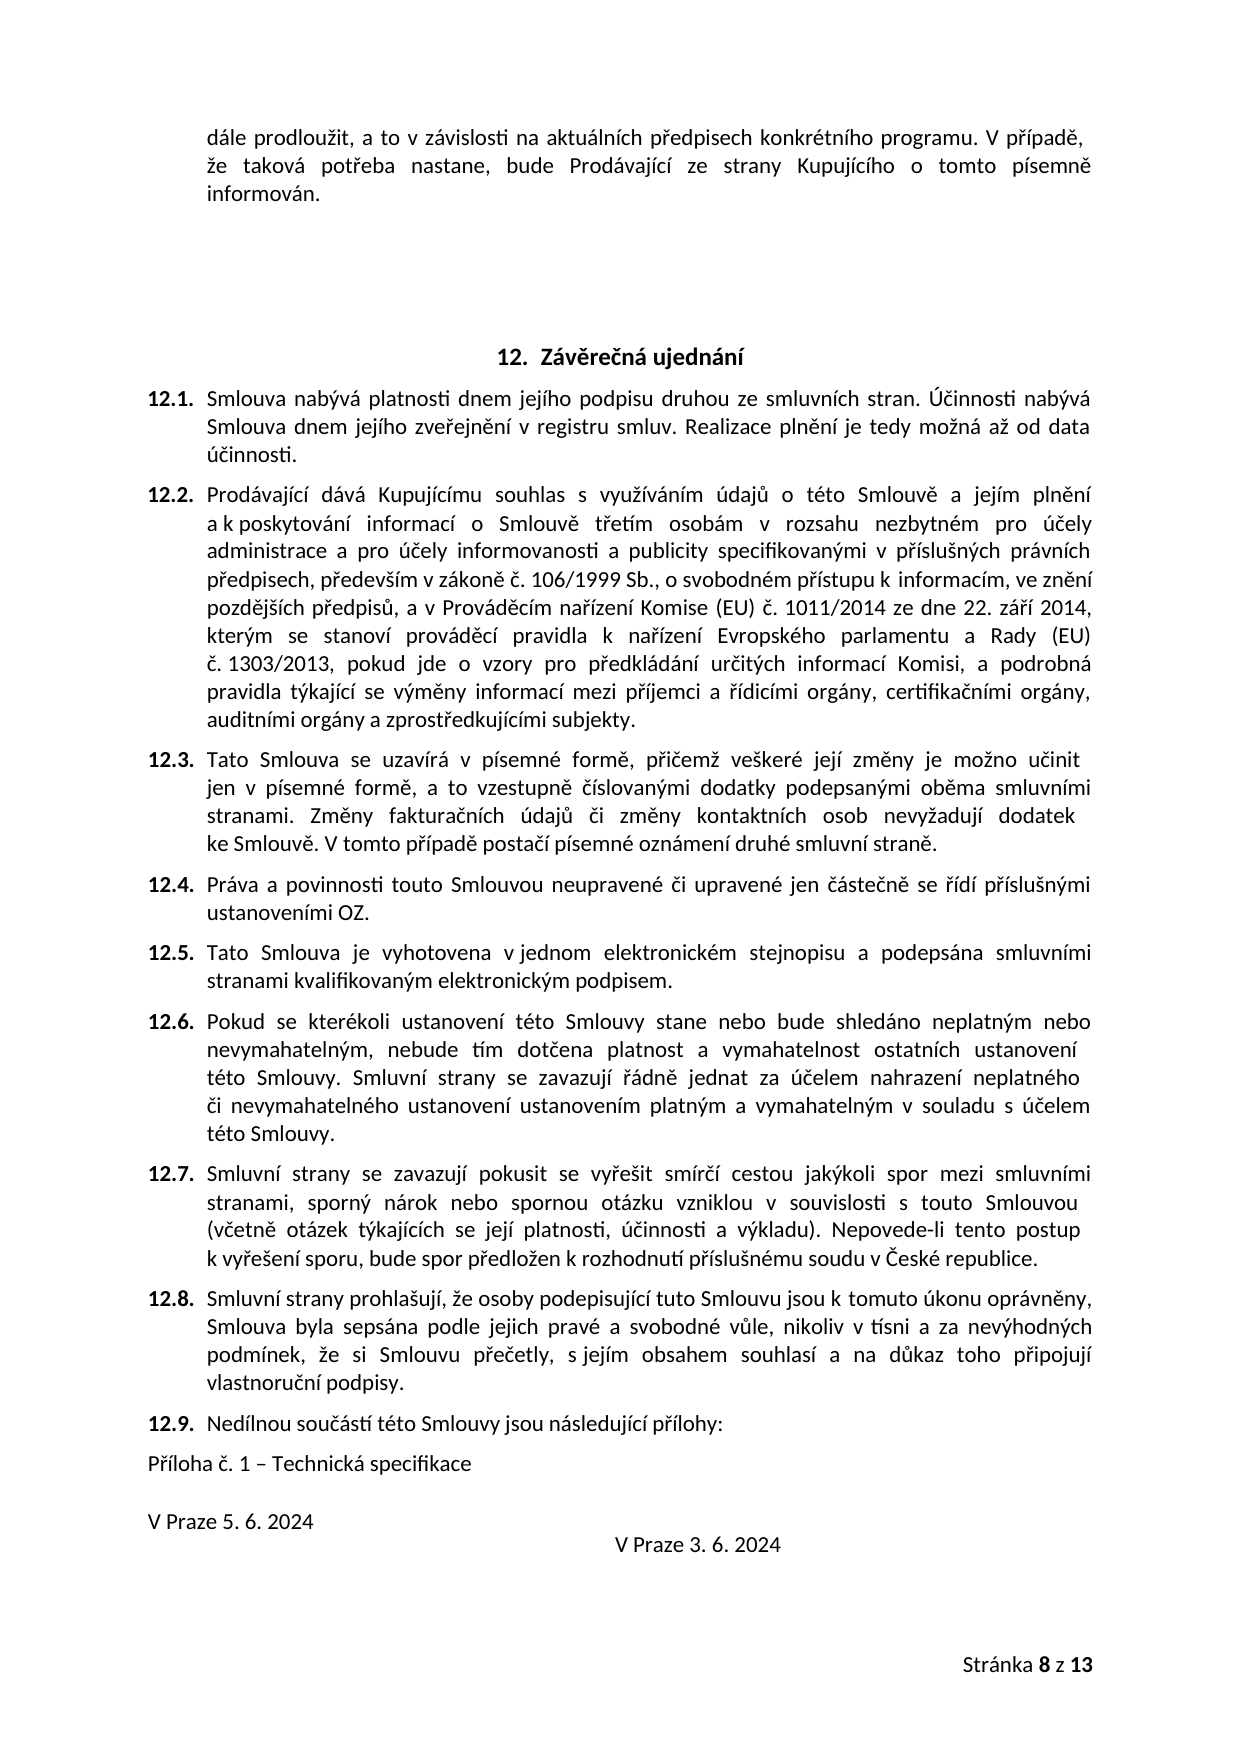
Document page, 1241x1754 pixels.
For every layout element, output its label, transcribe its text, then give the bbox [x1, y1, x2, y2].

list Smlouva nabývá platnosti dnem jejího podpisu druhou ze smluvních stran. Účinnosti nabývá Smlouva dnem jejího zveřejnění v registru smluv. Realizace plnění je tedy možná až od data účinnosti. [147, 384, 1093, 468]
list Práva a povinnosti touto Smlouvou neupravené či upravené jen částečně se řídí příslušnými ustanoveními OZ. [148, 870, 1093, 926]
list Závěrečná ujednání [148, 341, 1093, 372]
list Prodávající dává Kupujícímu souhlas s využíváním údajů o této Smlouvě a jejím plnění a k poskytování informací o Smlouvě třetím osobám v rozsahu nezbytném pro účely administrace a pro účely informovanosti a publicity specifikovanými v příslušných právních předpisech, především v zákoně č. 106/1999 Sb., o svobodném přístupu k informacím, ve znění pozdějších předpisů, a v Prováděcím nařízení Komise (EU) č. 1011/2014 ze dne 22. září 2014, kterým se stanoví prováděcí pravidla k nařízení Evropského parlamentu a Rady (EU) č. 1303/2013, pokud jde o vzory pro předkládání určitých informací Komisi, a podrobná pravidla týkající se výměny informací mezi příjemci a řídicími orgány, certifikačními orgány, auditními orgány a zprostředkujícími subjekty. [147, 481, 1093, 733]
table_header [136, 1477, 603, 1606]
list Tato Smlouva se uzavírá v písemné formě, přičemž veškeré její změny je možno učinit jen v písemné formě, a to vzestupně číslovanými dodatky podepsanými oběma smluvními stranami. Změny fakturačních údajů či změny kontaktních osob nevyžadují dodatek ke Smlouvě. V tomto případě postačí písemné oznámení druhé smluvní straně. [148, 745, 1093, 857]
list Tato Smlouva je vyhotovena v jednom elektronickém stejnopisu a podepsána smluvními stranami kvalifikovaným elektronickým podpisem. [148, 938, 1093, 994]
text Příloha č. 1 – Technická specifikace [148, 1449, 1093, 1477]
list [148, 123, 1093, 207]
list Pokud se kterékoli ustanovení této Smlouvy stane nebo bude shledáno neplatným nebo nevymahatelným, nebude tím dotčena platnost a vymahatelnost ostatních ustanovení této Smlouvy. Smluvní strany se zavazují řádně jednat za účelem nahrazení neplatného či nevymahatelného ustanovení ustanovením platným a vymahatelným v souladu s účelem této Smlouvy. [148, 1007, 1093, 1147]
list Smluvní strany se zavazují pokusit se vyřešit smírčí cestou jakýkoli spor mezi smluvními stranami, sporný nárok nebo spornou otázku vzniklou v souvislosti s touto Smlouvou (včetně otázek týkajících se její platnosti, účinnosti a výkladu). Nepovede-li tento postup k vyřešení sporu, bude spor předložen k rozhodnutí příslušnému soudu v České republice. [148, 1159, 1093, 1272]
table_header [604, 1477, 1086, 1606]
list Smluvní strany prohlašují, že osoby podepisující tuto Smlouvu jsou k tomuto úkonu oprávněny, Smlouva byla sepsána podle jejich pravé a svobodné vůle, nikoliv v tísni a za nevýhodných podmínek, že si Smlouvu přečetly, s jejím obsahem souhlasí a na důkaz toho připojují vlastnoruční podpisy. [148, 1284, 1093, 1396]
list Nedílnou součástí této Smlouvy jsou následující přílohy: [148, 1409, 1093, 1437]
